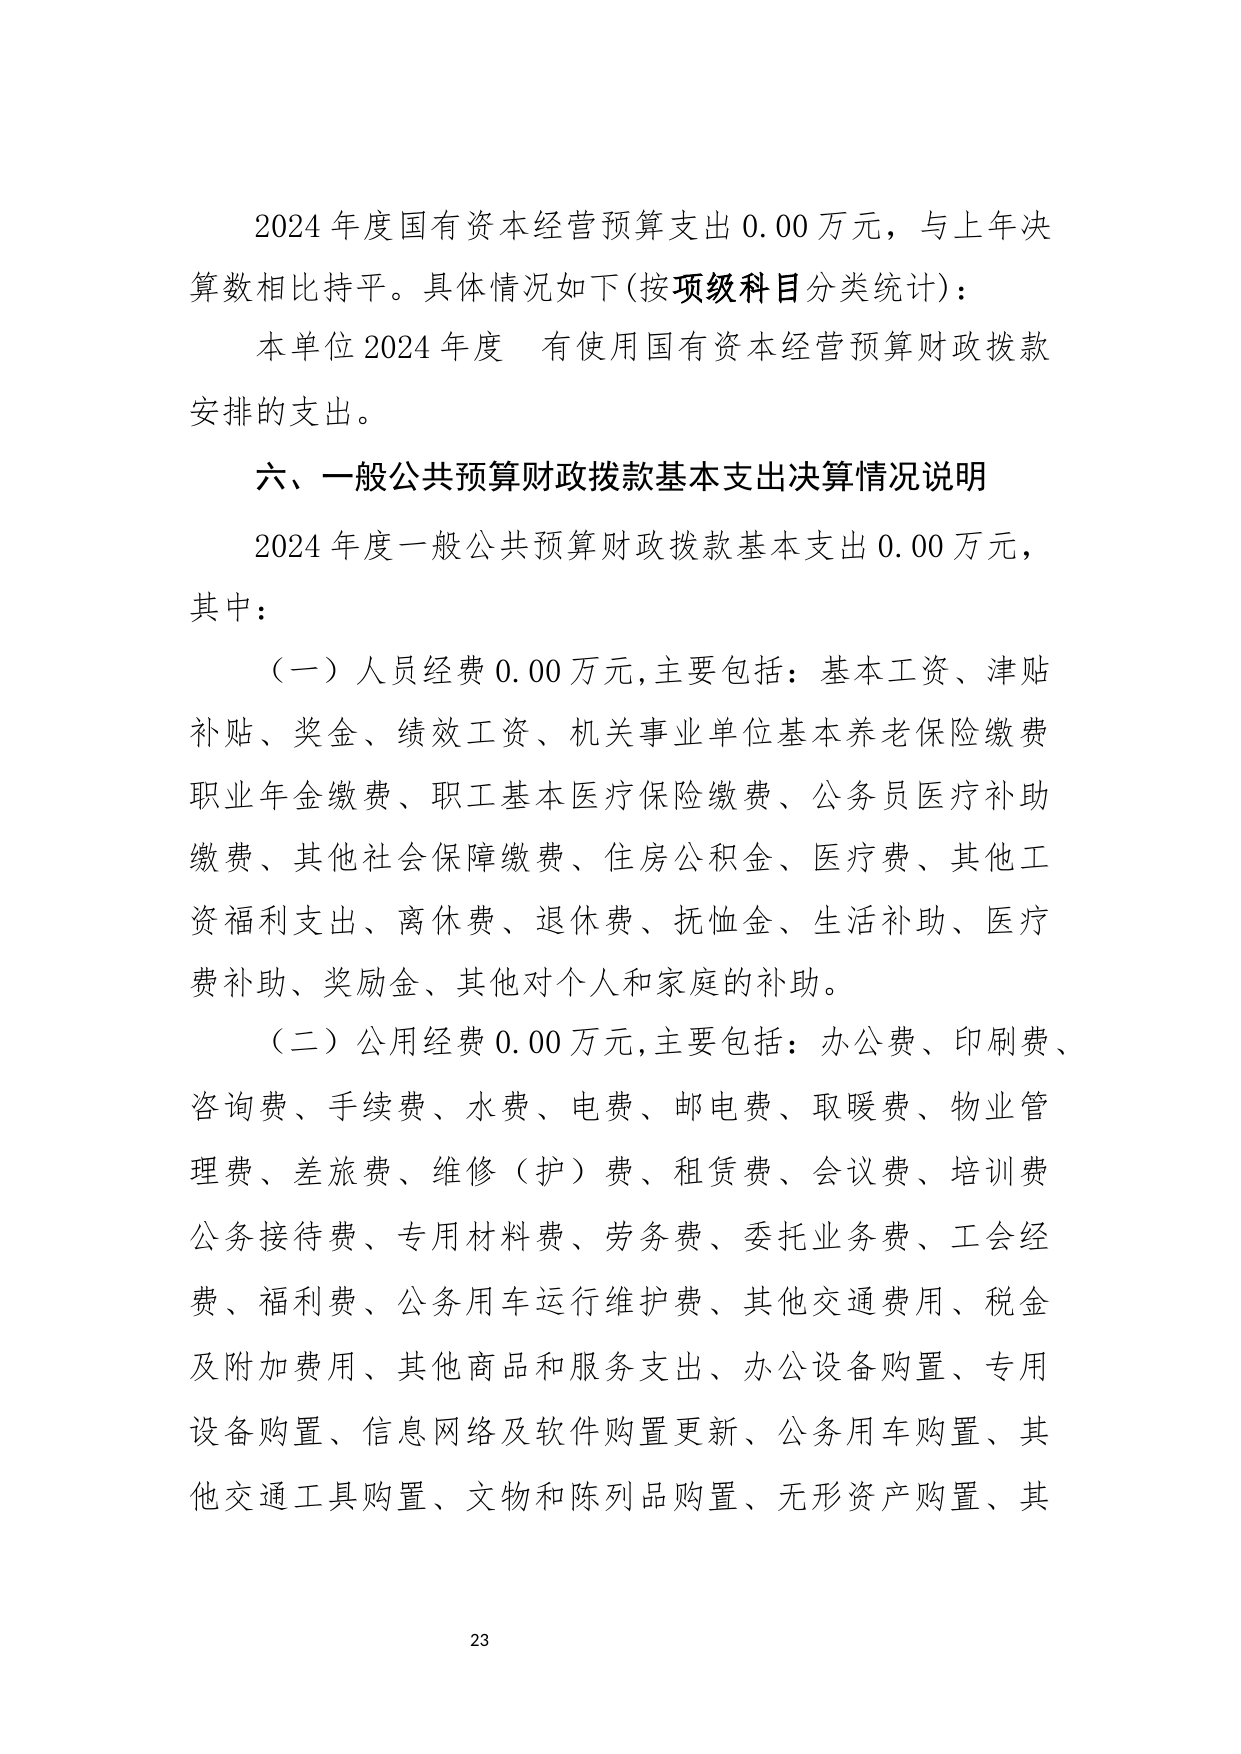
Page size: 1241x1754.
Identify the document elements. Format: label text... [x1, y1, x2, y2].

text 2024年度国有资本经营预算支出0.00万元，与上年决算数相比持平。具体情况如下(按项级科目分类统计)： [187, 187, 1053, 312]
text （一）人员经费0.00万元,主要包括：基本工资、津贴补贴、奖金、绩效工资、机关事业单位基本养老保险缴费、职业年金缴费、职工基本医疗保险缴费、公务员医疗补助缴费、其他社会保障缴费、住房公积金、医疗费、其他工资福利支出、离休费、退休费、抚恤金、生活补助、医疗费补助、奖励金、其他对个人和家庭的补助。 [187, 632, 1053, 1007]
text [187, 1007, 1053, 1527]
text 六、一般公共预算财政拨款基本支出决算情况说明 [187, 442, 1053, 507]
text 2024年度一般公共预算财政拨款基本支出0.00万元，其中： [187, 507, 1053, 632]
text 本单位2024年度没有使用国有资本经营预算财政拨款安排的支出。 [187, 312, 1053, 442]
